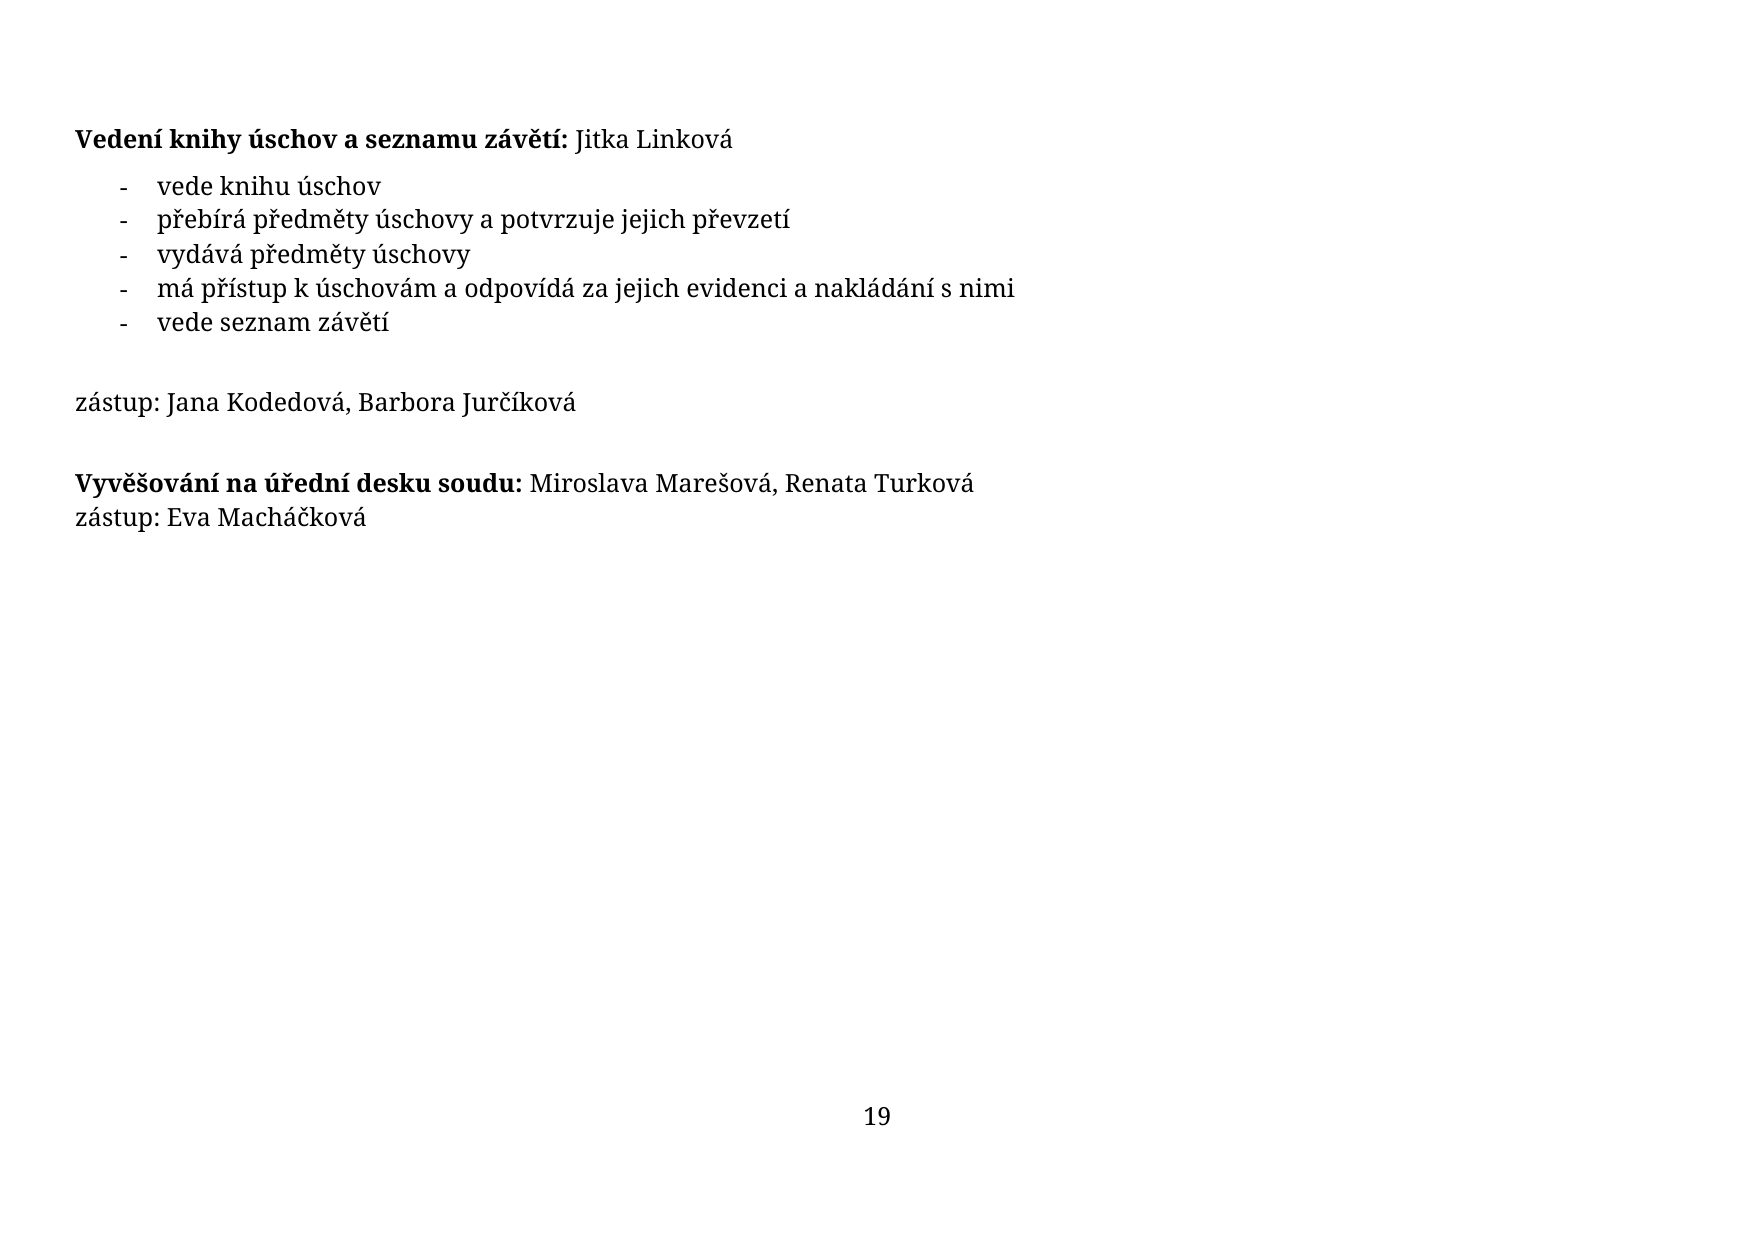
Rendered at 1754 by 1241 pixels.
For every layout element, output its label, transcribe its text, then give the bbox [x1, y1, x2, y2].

text Vyvěšování na úřední desku soudu: Miroslava Marešová, Renata Turková [75, 466, 1679, 500]
list vede seznam závětí [119, 304, 1679, 338]
list má přístup k úschovám a odpovídá za jejich evidenci a nakládání s nimi [119, 270, 1679, 304]
list vydává předměty úschovy [119, 236, 1679, 270]
list vede knihu úschov [119, 168, 1679, 202]
text zástup: Eva Macháčková [75, 500, 1679, 534]
text zástup: Jana Kodedová, Barbora Jurčíková [75, 385, 1679, 419]
list přebírá předměty úschovy a potvrzuje jejich převzetí [119, 202, 1679, 236]
text Vedení knihy úschov a seznamu závětí: Jitka Linková [75, 122, 1679, 156]
